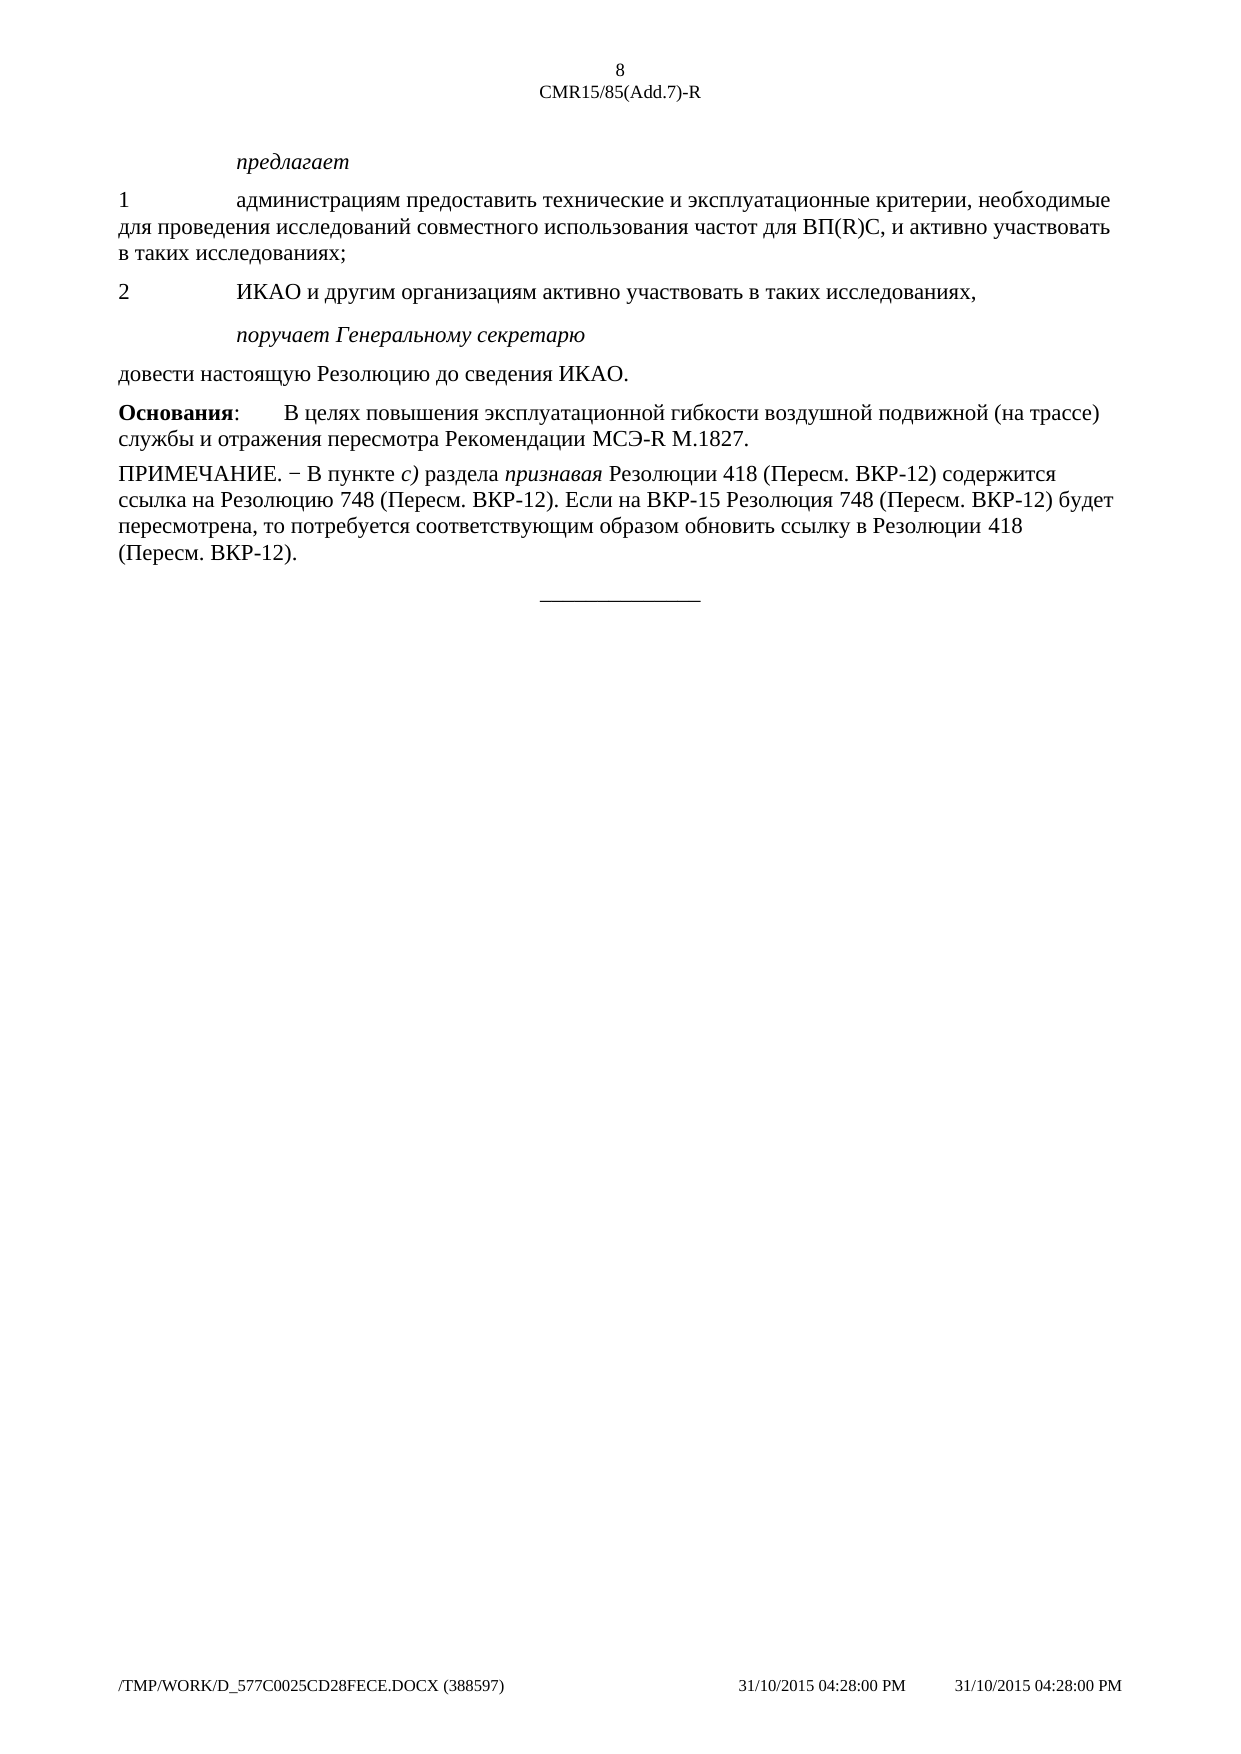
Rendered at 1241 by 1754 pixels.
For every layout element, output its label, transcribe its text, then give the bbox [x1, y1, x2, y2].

text 1 администрациям предоставить технические и эксплуатационные критерии, необходимые для проведения исследований совместного использования частот для ВП(R)С, и активно участвовать в таких исследованиях; [118, 187, 1122, 266]
text довести настоящую Резолюцию до сведения ИКАО. [118, 360, 1122, 386]
text Основания: В целях повышения эксплуатационной гибкости воздушной подвижной (на трассе) службы и отражения пересмотра Рекомендации МСЭ-R M.1827. [118, 399, 1122, 452]
text ПРИМЕЧАНИЕ. − В пункте c) раздела признавая Резолюции 418 (Пересм. ВКР-12) содержится ссылка на Резолюцию 748 (Пересм. ВКР-12). Если на ВКР-15 Резолюция 748 (Пересм. ВКР-12) будет пересмотрена, то потребуется соответствующим образом обновить ссылку в Резолюции 418 (Пересм. ВКР-12). [118, 460, 1122, 565]
text ______________ [118, 578, 1122, 604]
text 2 ИКАО и другим организациям активно участвовать в таких исследованиях, [118, 278, 1122, 304]
text предлагает [236, 148, 1122, 174]
text поручает Генеральному секретарю [236, 321, 1122, 347]
